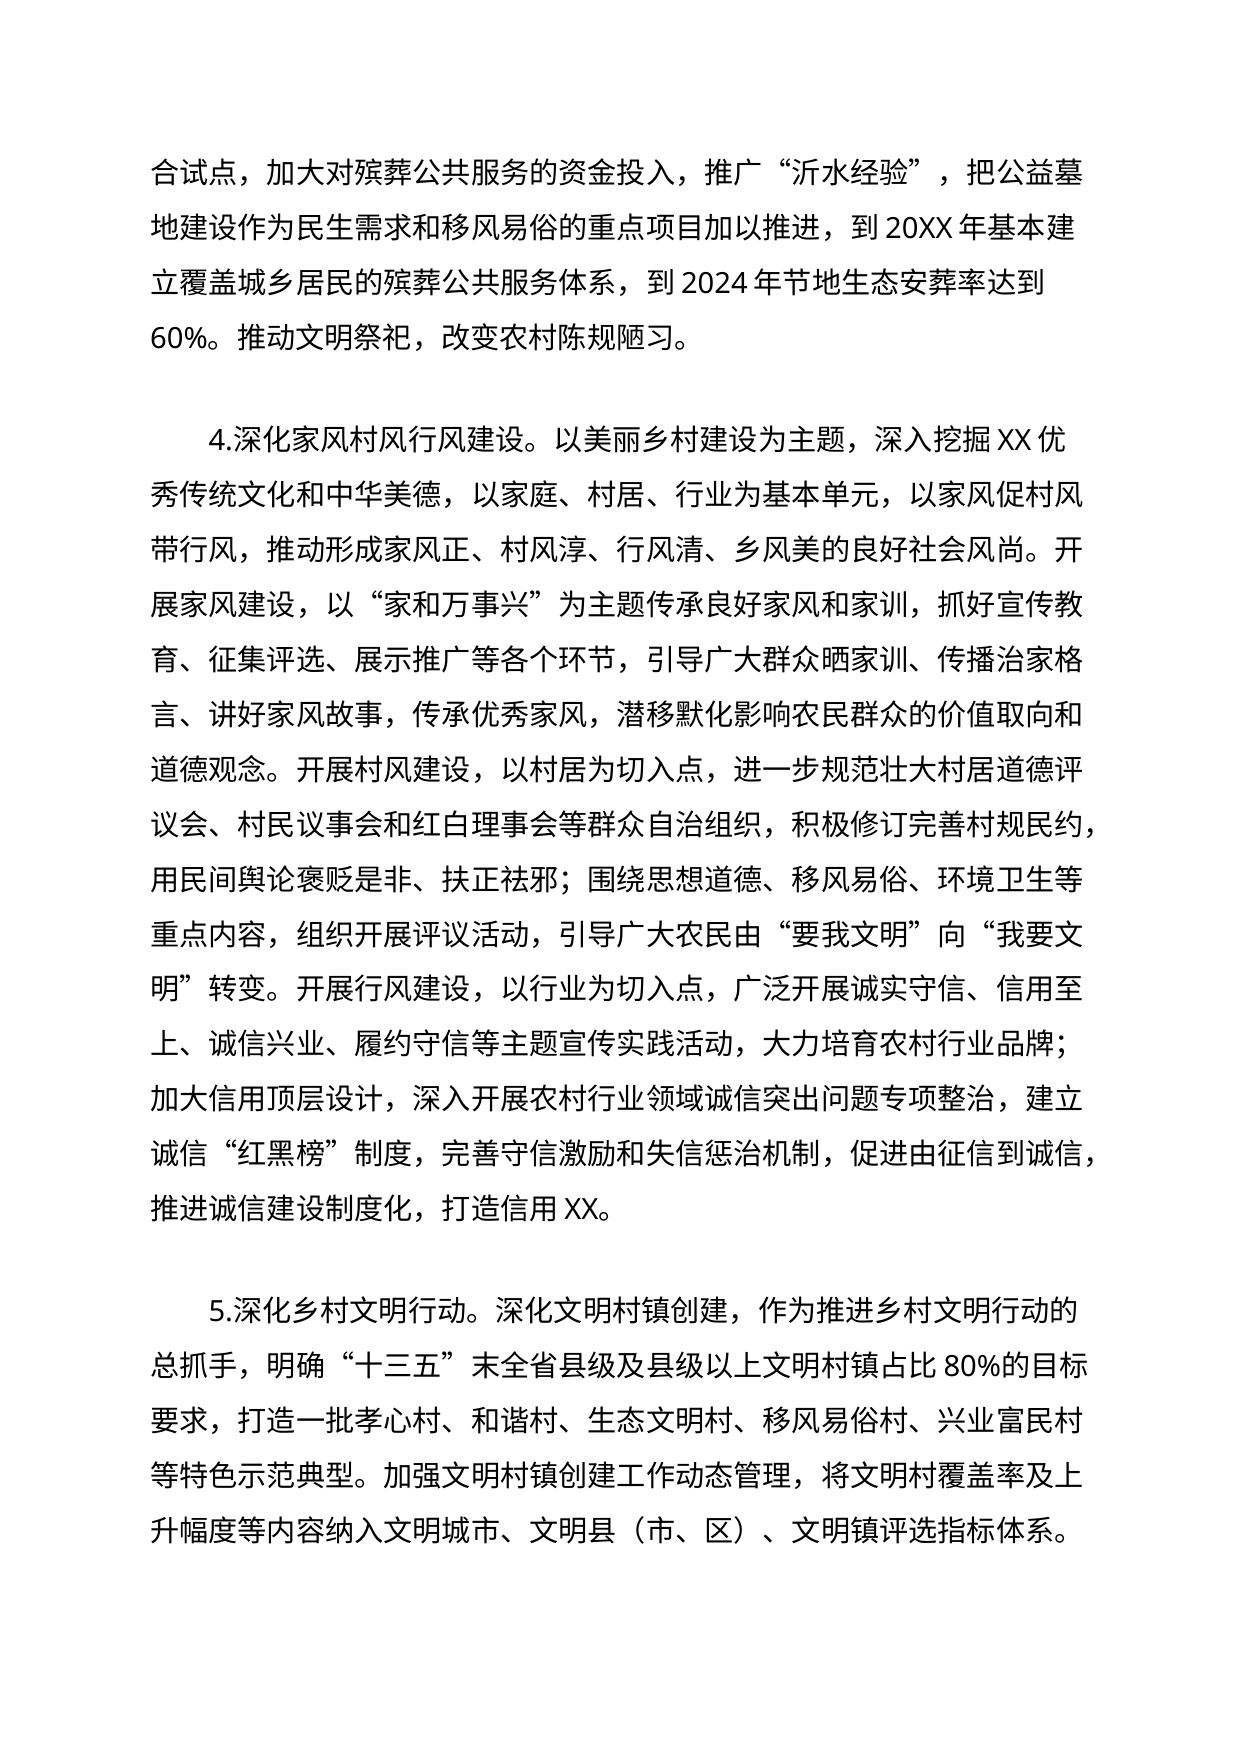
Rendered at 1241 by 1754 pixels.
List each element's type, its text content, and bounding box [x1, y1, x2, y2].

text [150, 150, 1090, 357]
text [150, 1287, 1090, 1549]
text 4.深化家风村风行风建设。以美丽乡村建设为主题，深入挖掘XX优秀传统文化和中华美德，以家庭、村居、行业为基本单元，以家风促村风带行风，推动形成家风正、村风淳、行风清、乡风美的良好社会风尚。开展家风建设，以“家和万事兴”为主题传承良好家风和家训，抓好宣传教育、征集评选、展示推广等各个环节，引导广大群众晒家训、传播治家格言、讲好家风故事，传承优秀家风，潜移默化影响农民群众的价值取向和道德观念。开展村风建设，以村居为切入点，进一步规范壮大村居道德评议会、村民议事会和红白理事会等群众自治组织，积极修订完善村规民约，用民间舆论褒贬是非、扶正祛邪；围绕思想道德、移风易俗、环境卫生等重点内容，组织开展评议活动，引导广大农民由“要我文明”向“我要文明”转变。开展行风建设，以行业为切入点，广泛开展诚实守信、信用至上、诚信兴业、履约守信等主题宣传实践活动，大力培育农村行业品牌；加大信用顶层设计，深入开展农村行业领域诚信突出问题专项整治，建立诚信“红黑榜”制度，完善守信激励和失信惩治机制，促进由征信到诚信，推进诚信建设制度化，打造信用XX。 [150, 417, 1090, 1228]
